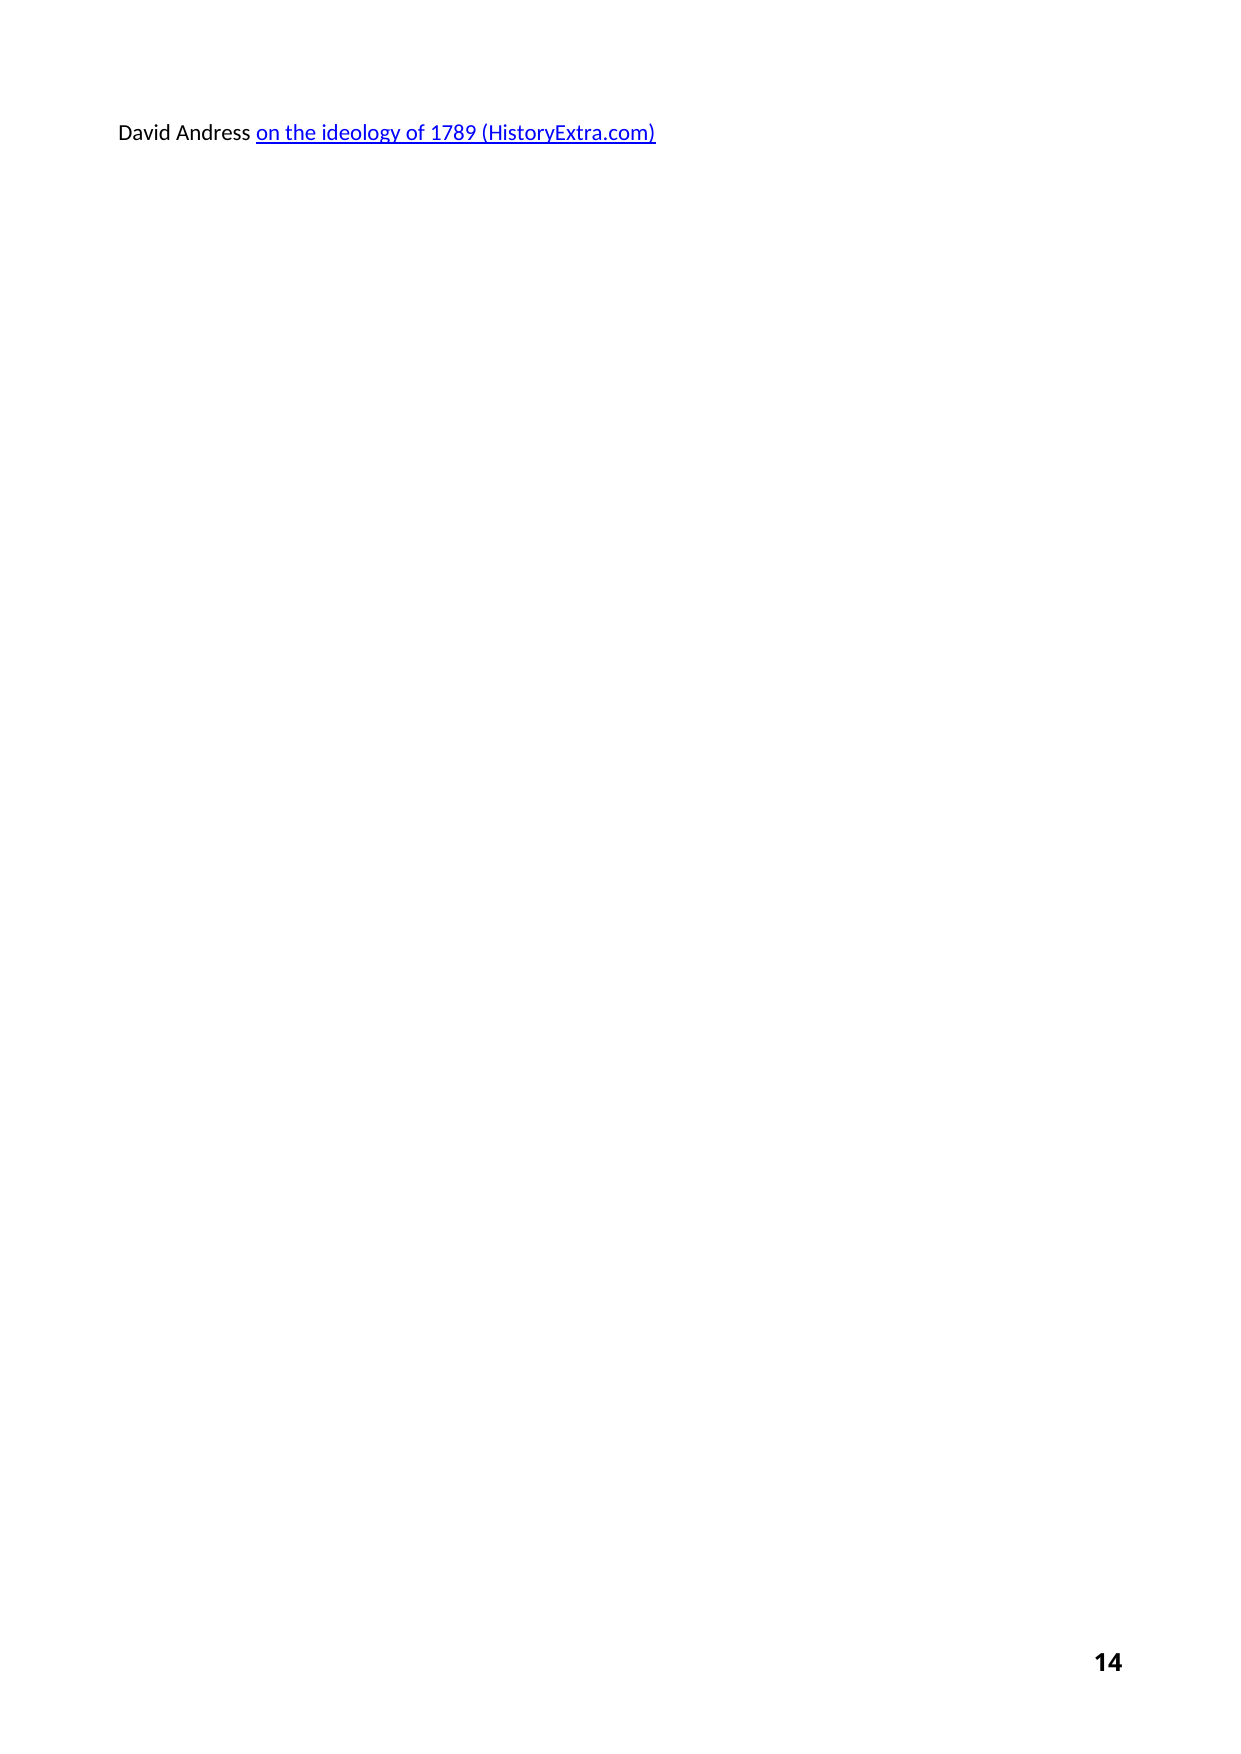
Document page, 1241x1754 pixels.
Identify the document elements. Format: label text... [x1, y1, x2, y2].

text David Andress on the ideology of 1789 (HistoryExtra.com) [118, 118, 1122, 146]
